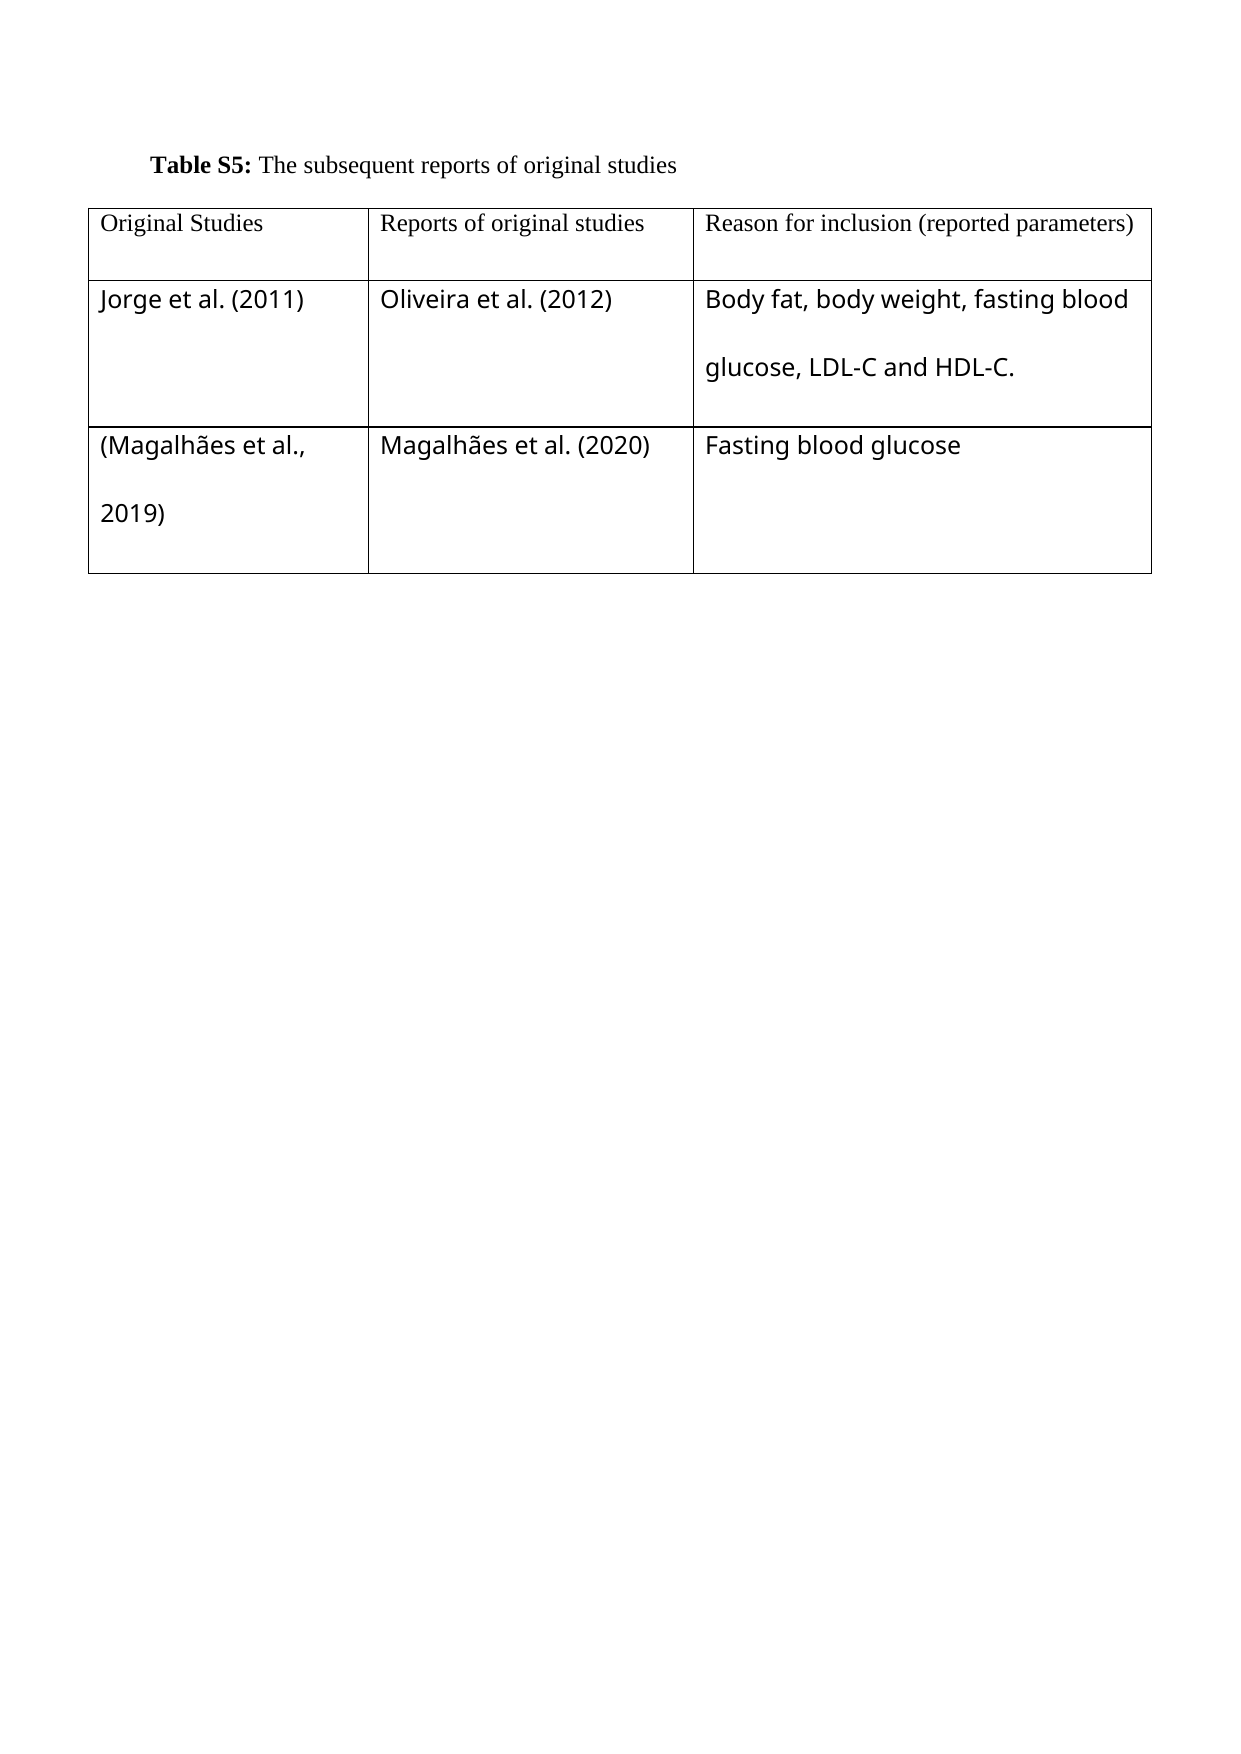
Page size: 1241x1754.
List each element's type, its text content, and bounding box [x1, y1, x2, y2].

table_cell Jorge et al. (2011) [89, 281, 368, 426]
table_header Original Studies [89, 209, 368, 280]
table_cell Body fat, body weight, fasting blood glucose, LDL-C and HDL-C. [694, 281, 1151, 426]
table_cell Magalhães et al. (2020) [369, 428, 693, 572]
table_cell Fasting blood glucose [694, 428, 1151, 572]
text Table S5: The subsequent reports of original studies [150, 150, 1090, 179]
table_header Reports of original studies [369, 209, 693, 280]
table_cell Oliveira et al. (2012) [369, 281, 693, 426]
table_cell (Magalhães et al., 2019) [89, 428, 368, 572]
table_header Reason for inclusion (reported parameters) [694, 209, 1151, 280]
